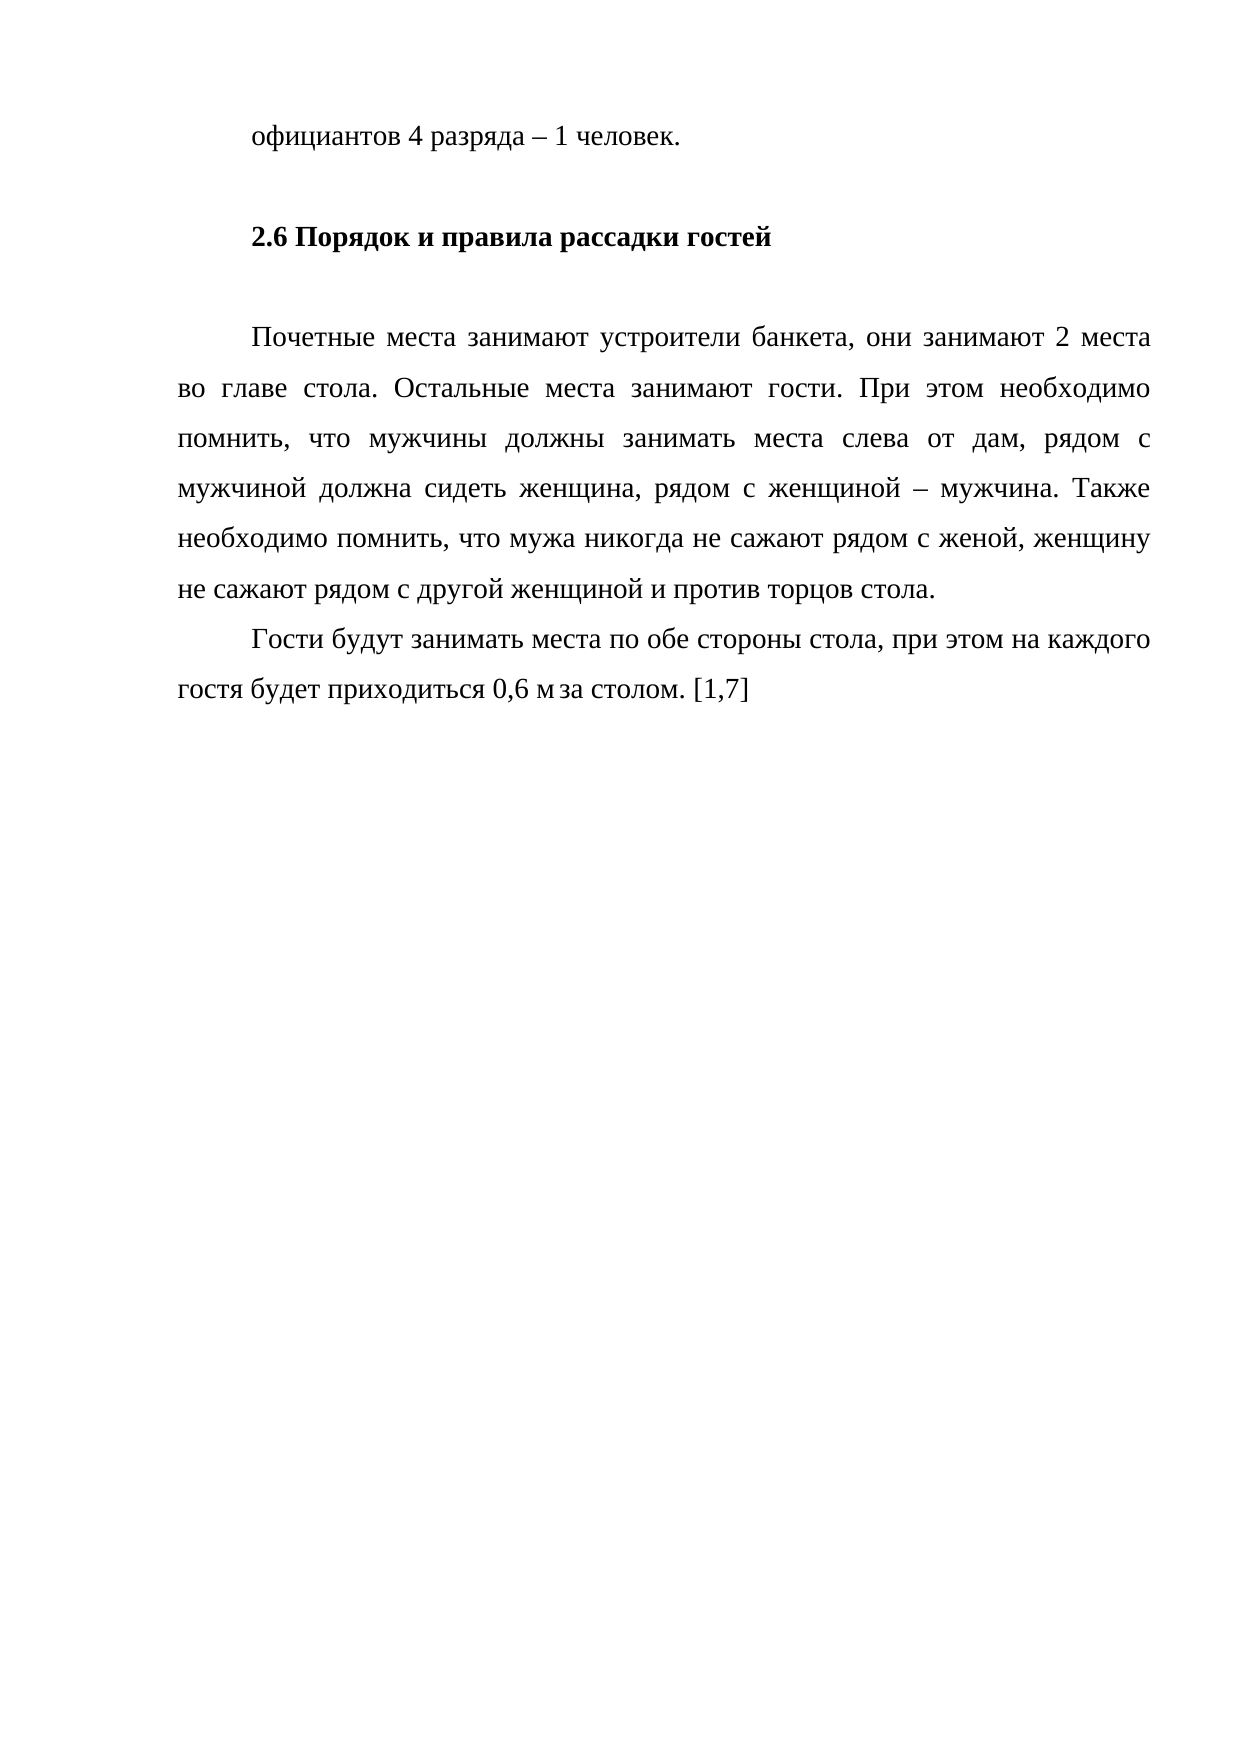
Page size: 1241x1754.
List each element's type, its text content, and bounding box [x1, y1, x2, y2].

subtitle 2.6 Порядок и правила рассадки гостей [177, 219, 1152, 252]
text официантов 4 разряда – 1 человек. [177, 118, 1152, 152]
text Гости будут занимать места по обе стороны стола, при этом на каждого гостя будет приходиться за столом. [1,7] [177, 621, 1152, 705]
text Почетные места занимают устроители банкета, они занимают 2 места во главе стола. Остальные места занимают гости. При этом необходимо помнить, что мужчины должны занимать места слева от дам, рядом с мужчиной должна сидеть женщина, рядом с женщиной – мужчина. Также необходимо помнить, что мужа никогда не сажают рядом с женой, женщину не сажают рядом с другой женщиной и против торцов стола. [177, 319, 1152, 604]
